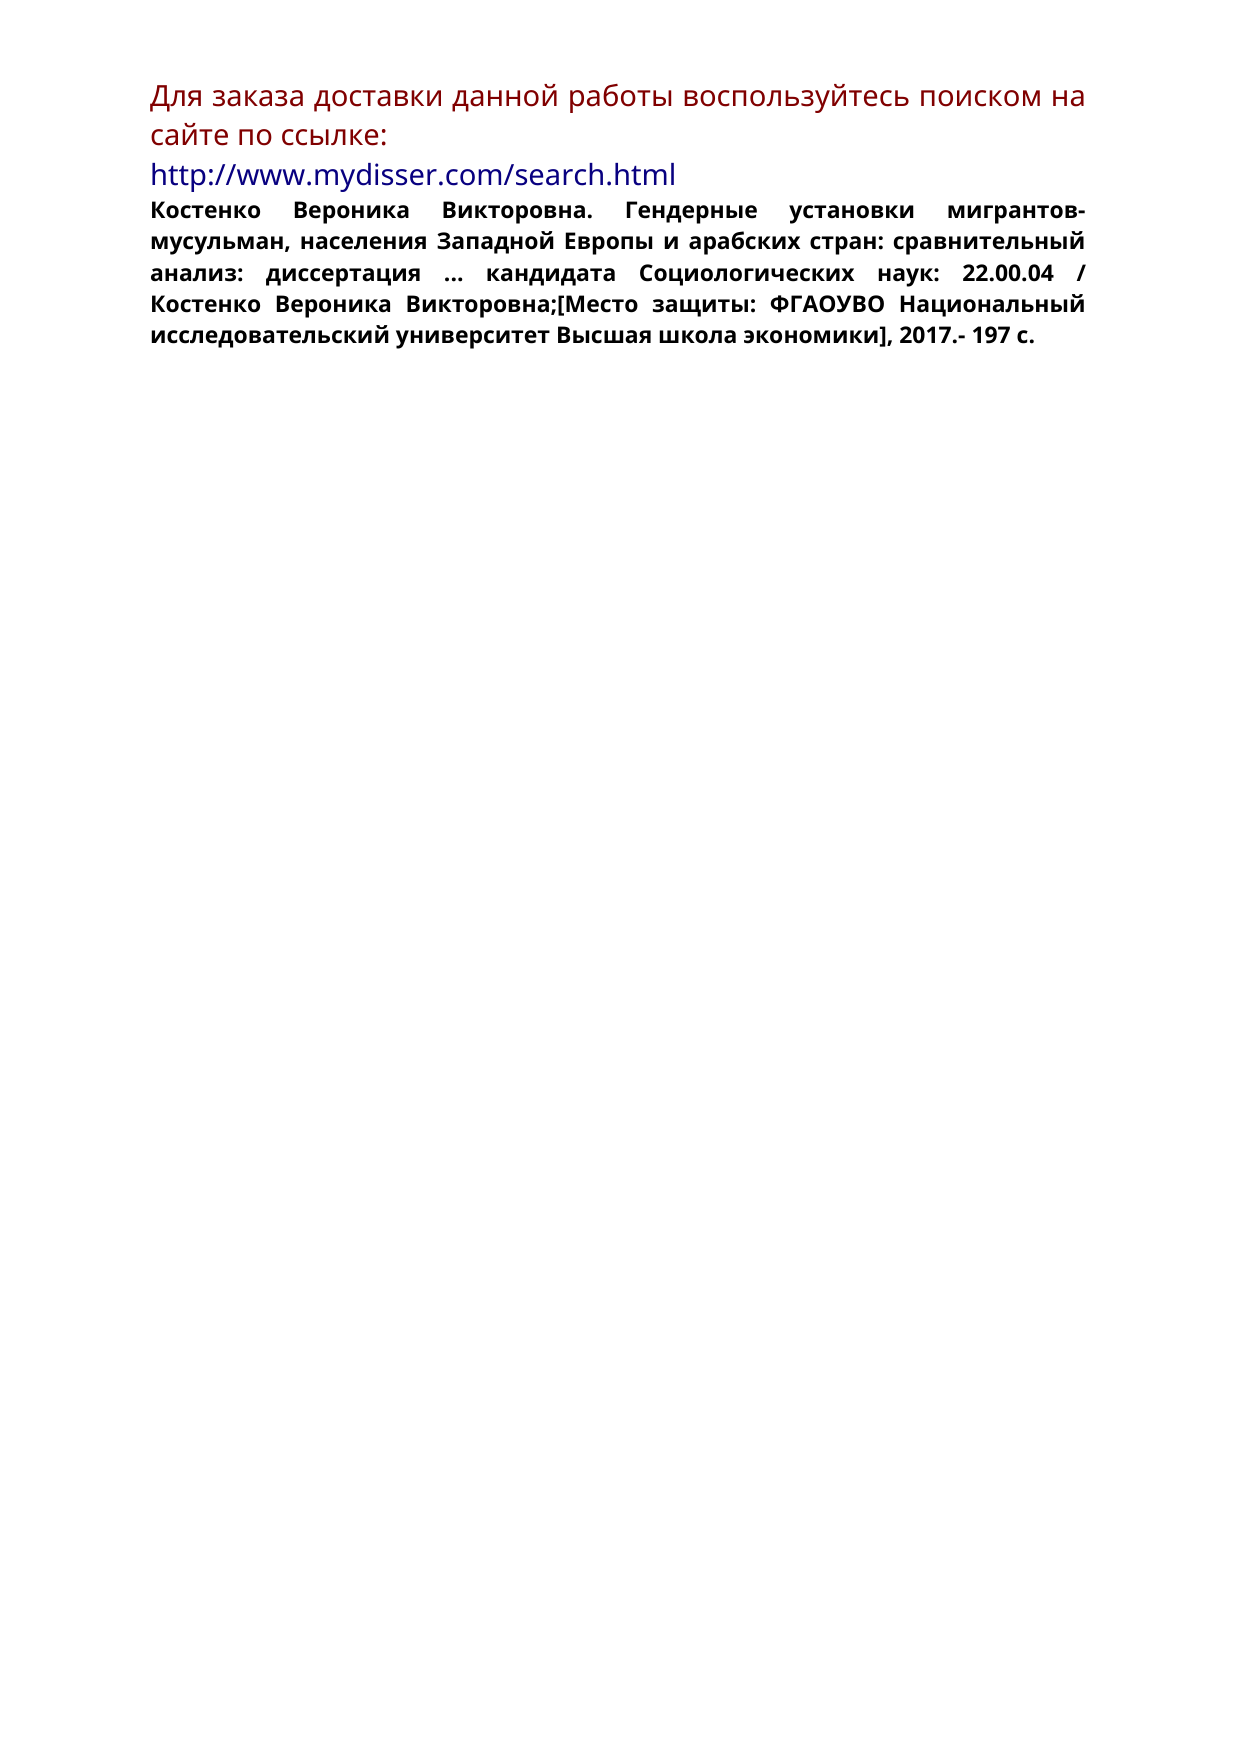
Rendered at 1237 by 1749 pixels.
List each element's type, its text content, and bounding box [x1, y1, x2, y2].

text Костенко Вероника Викторовна. Гендерные установки мигрантов-мусульман, населения Западной Европы и арабских стран: сравнительный анализ: диссертация ... кандидата Социологических наук: 22.00.04 / Костенко Вероника Викторовна;[Место защиты: ФГАОУВО Национальный исследовательский университет Высшая школа экономики], 2017.- 197 с. [150, 194, 1086, 350]
